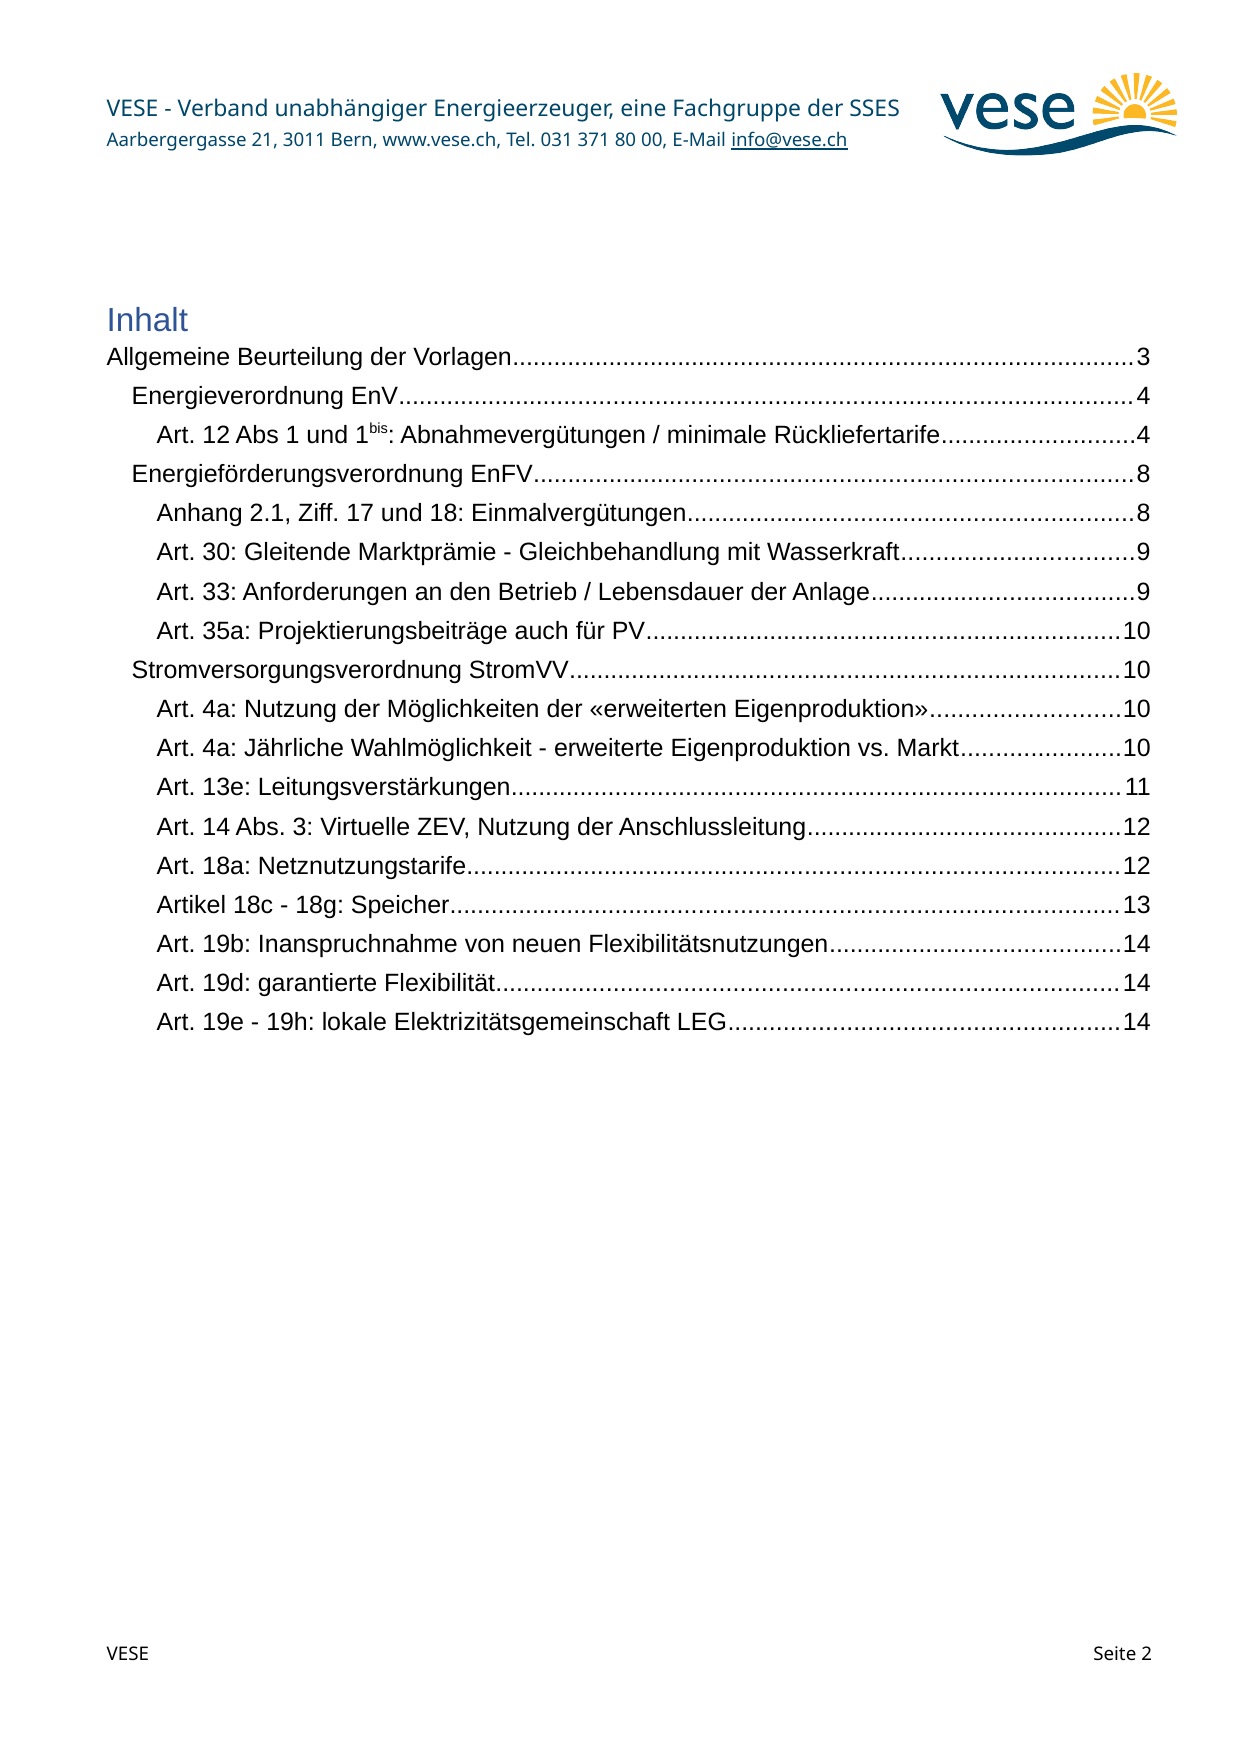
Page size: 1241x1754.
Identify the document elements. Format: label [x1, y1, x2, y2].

picture [674, 135, 681, 144]
picture [772, 136, 780, 144]
picture [940, 73, 1177, 156]
